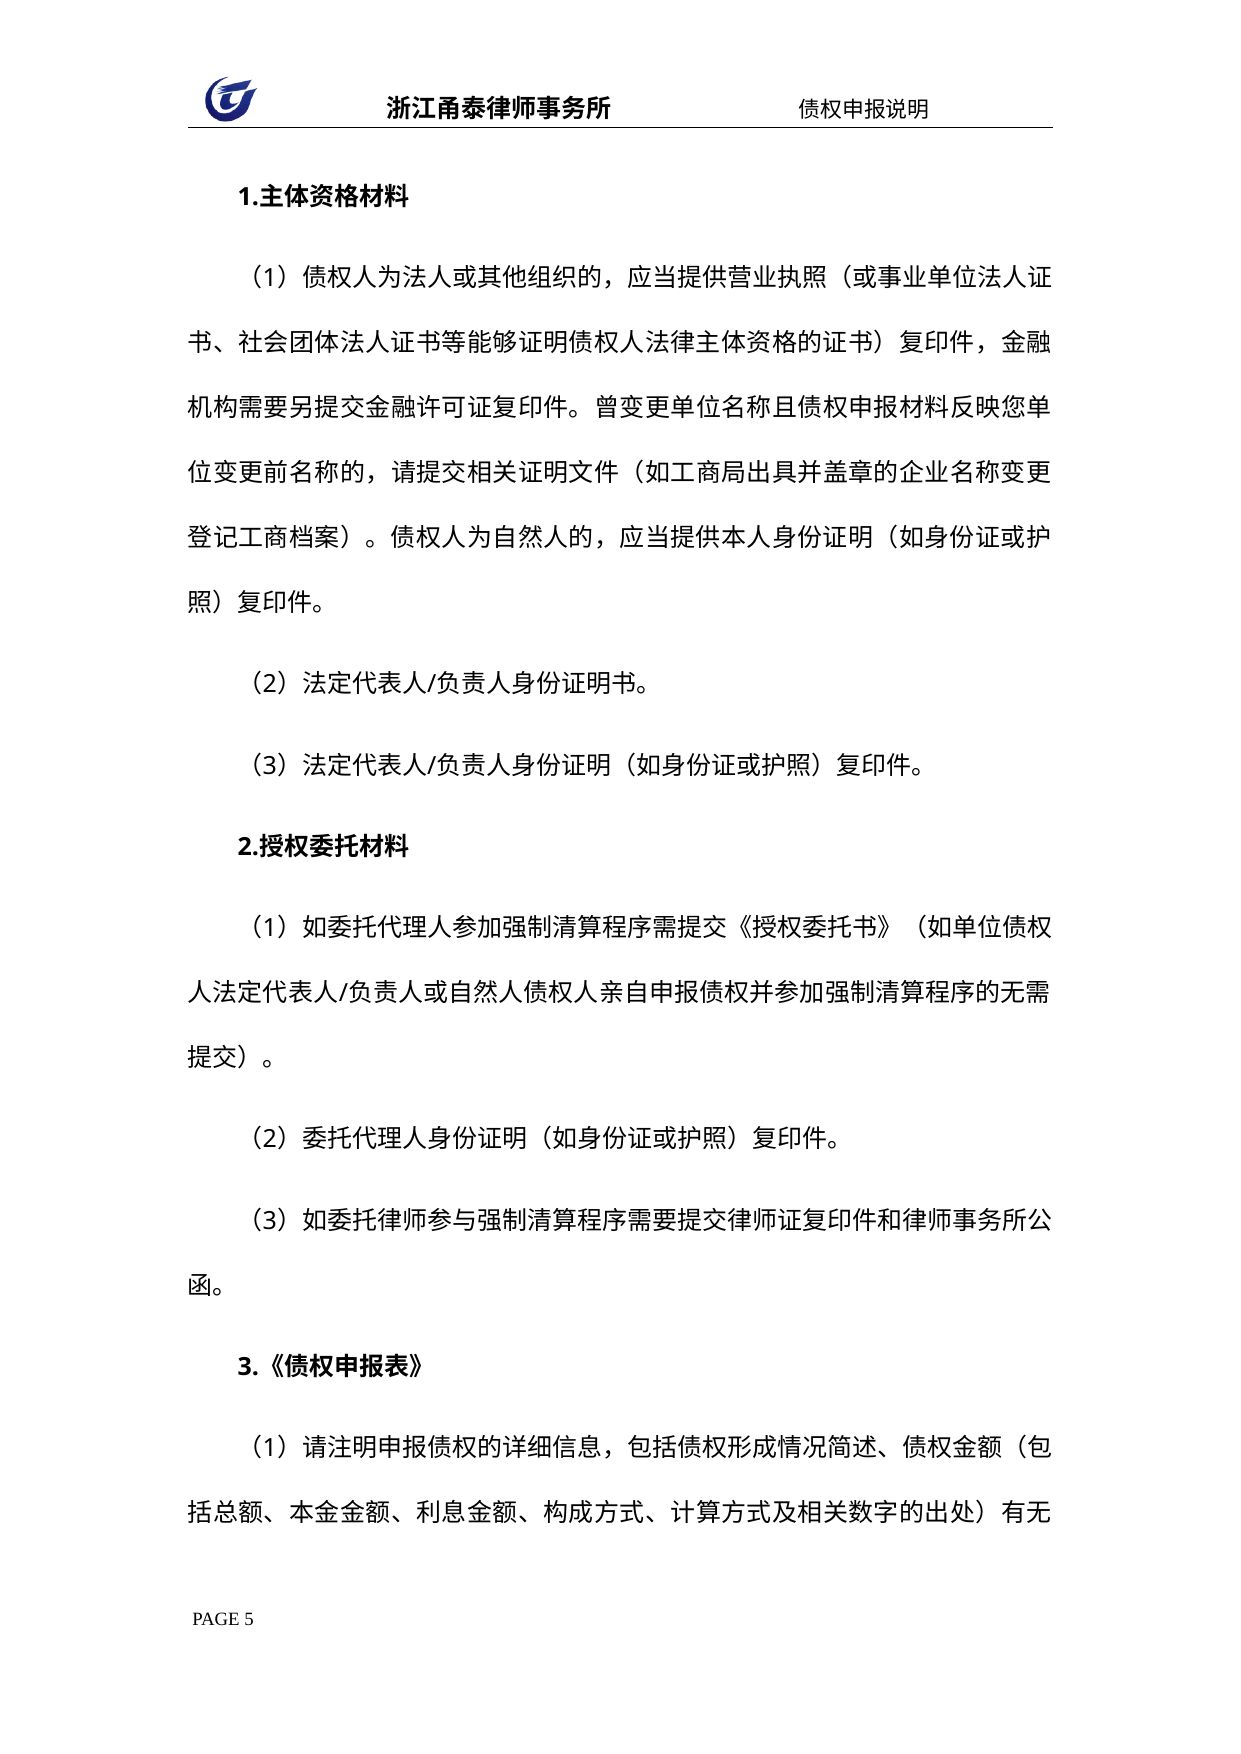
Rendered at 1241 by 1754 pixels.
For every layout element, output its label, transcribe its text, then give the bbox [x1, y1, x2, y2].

text （3）法定代表人/负责人身份证明（如身份证或护照）复印件。 [187, 731, 1053, 796]
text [187, 1413, 1053, 1543]
text 2.授权委托材料 [187, 812, 1053, 877]
text 3.《债权申报表》 [187, 1332, 1053, 1397]
text （2）委托代理人身份证明（如身份证或护照）复印件。 [187, 1104, 1053, 1169]
text （3）如委托律师参与强制清算程序需要提交律师证复印件和律师事务所公函。 [187, 1186, 1053, 1316]
text 1.主体资格材料 [187, 162, 1053, 227]
text （1）如委托代理人参加强制清算程序需提交《授权委托书》（如单位债权人法定代表人/负责人或自然人债权人亲自申报债权并参加强制清算程序的无需提交）。 [187, 893, 1053, 1088]
picture [197, 65, 262, 127]
text （2）法定代表人/负责人身份证明书。 [187, 649, 1053, 714]
text （1）债权人为法人或其他组织的，应当提供营业执照（或事业单位法人证书、社会团体法人证书等能够证明债权人法律主体资格的证书）复印件，金融机构需要另提交金融许可证复印件。曾变更单位名称且债权申报材料反映您单位变更前名称的，请提交相关证明文件（如工商局出具并盖章的企业名称变更登记工商档案）。债权人为自然人的，应当提供本人身份证明（如身份证或护照）复印件。 [187, 243, 1053, 633]
